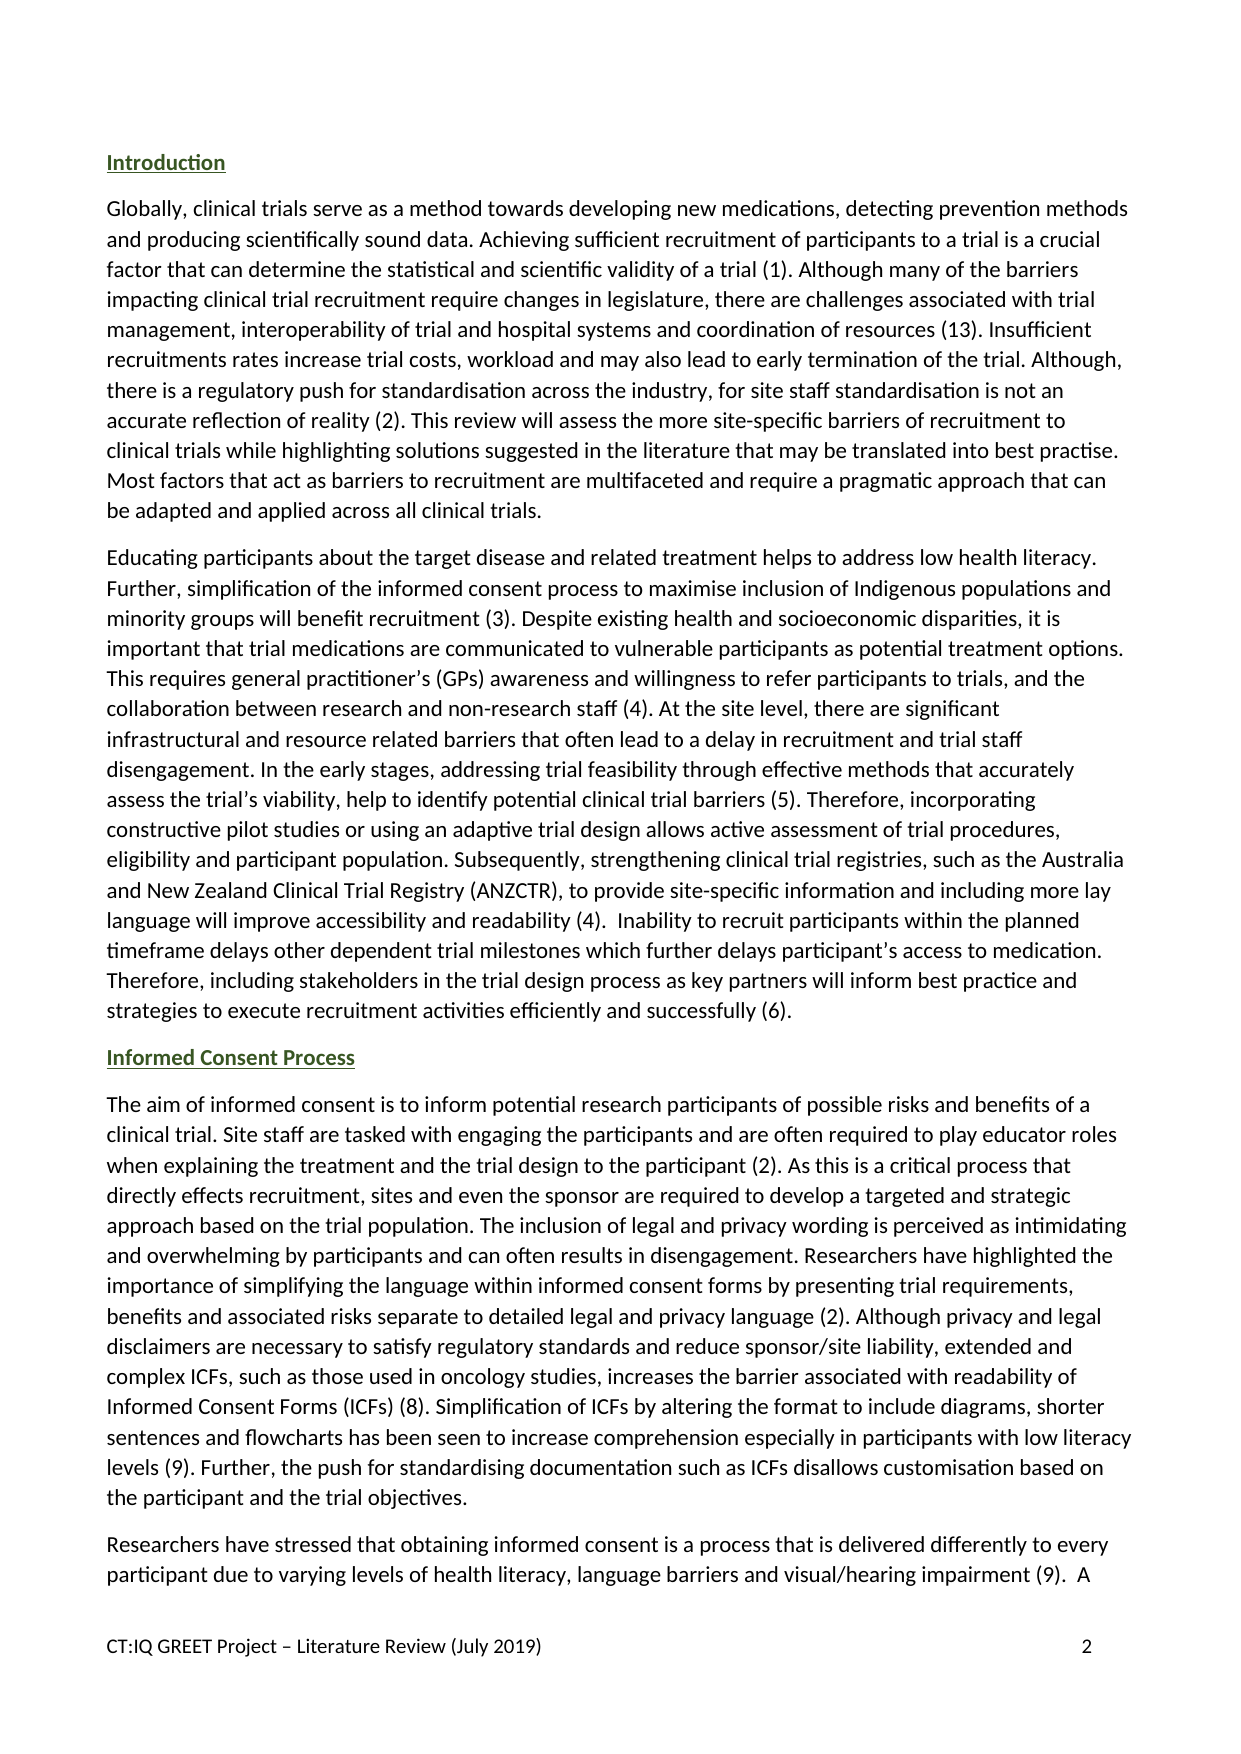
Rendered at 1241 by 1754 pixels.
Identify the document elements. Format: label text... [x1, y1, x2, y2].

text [106, 1530, 1134, 1588]
text The aim of informed consent is to inform potential research participants of possible risks and benefits of a clinical trial. Site staff are tasked with engaging the participants and are often required to play educator roles when explaining the treatment and the trial design to the participant (2). As this is a critical process that directly effects recruitment, sites and even the sponsor are required to develop a targeted and strategic approach based on the trial population. The inclusion of legal and privacy wording is perceived as intimidating and overwhelming by participants and can often results in disengagement. Researchers have highlighted the importance of simplifying the language within informed consent forms by presenting trial requirements, benefits and associated risks separate to detailed legal and privacy language (2). Although privacy and legal disclaimers are necessary to satisfy regulatory standards and reduce sponsor/site liability, extended and complex ICFs, such as those used in oncology studies, increases the barrier associated with readability of Informed Consent Forms (ICFs) (8). Simplification of ICFs by altering the format to include diagrams, shorter sentences and flowcharts has been seen to increase comprehension especially in participants with low literacy levels (9). Further, the push for standardising documentation such as ICFs disallows customisation based on the participant and the trial objectives. [106, 1090, 1134, 1511]
text Globally, clinical trials serve as a method towards developing new medications, detecting prevention methods and producing scientifically sound data. Achieving sufficient recruitment of participants to a trial is a crucial factor that can determine the statistical and scientific validity of a trial (1). Although many of the barriers impacting clinical trial recruitment require changes in legislature, there are challenges associated with trial management, interoperability of trial and hospital systems and coordination of resources (13). Insufficient recruitments rates increase trial costs, workload and may also lead to early termination of the trial. Although, there is a regulatory push for standardisation across the industry, for site staff standardisation is not an accurate reflection of reality (2). This review will assess the more site-specific barriers of recruitment to clinical trials while highlighting solutions suggested in the literature that may be translated into best practise. Most factors that act as barriers to recruitment are multifaceted and require a pragmatic approach that can be adapted and applied across all clinical trials. [106, 194, 1134, 525]
text Educating participants about the target disease and related treatment helps to address low health literacy. Further, simplification of the informed consent process to maximise inclusion of Indigenous populations and minority groups will benefit recruitment (3). Despite existing health and socioeconomic disparities, it is important that trial medications are communicated to vulnerable participants as potential treatment options. This requires general practitioner’s (GPs) awareness and willingness to refer participants to trials, and the collaboration between research and non-research staff (4). At the site level, there are significant infrastructural and resource related barriers that often lead to a delay in recruitment and trial staff disengagement. In the early stages, addressing trial feasibility through effective methods that accurately assess the trial’s viability, help to identify potential clinical trial barriers (5). Therefore, incorporating constructive pilot studies or using an adaptive trial design allows active assessment of trial procedures, eligibility and participant population. Subsequently, strengthening clinical trial registries, such as the Australia and New Zealand Clinical Trial Registry (ANZCTR), to provide site-specific information and including more lay language will improve accessibility and readability (4). Inability to recruit participants within the planned timeframe delays other dependent trial milestones which further delays participant’s access to medication. Therefore, including stakeholders in the trial design process as key partners will inform best practice and strategies to execute recruitment activities efficiently and successfully (6). [106, 543, 1134, 1025]
text Informed Consent Process [106, 1043, 1134, 1072]
text Introduction [106, 148, 1134, 176]
